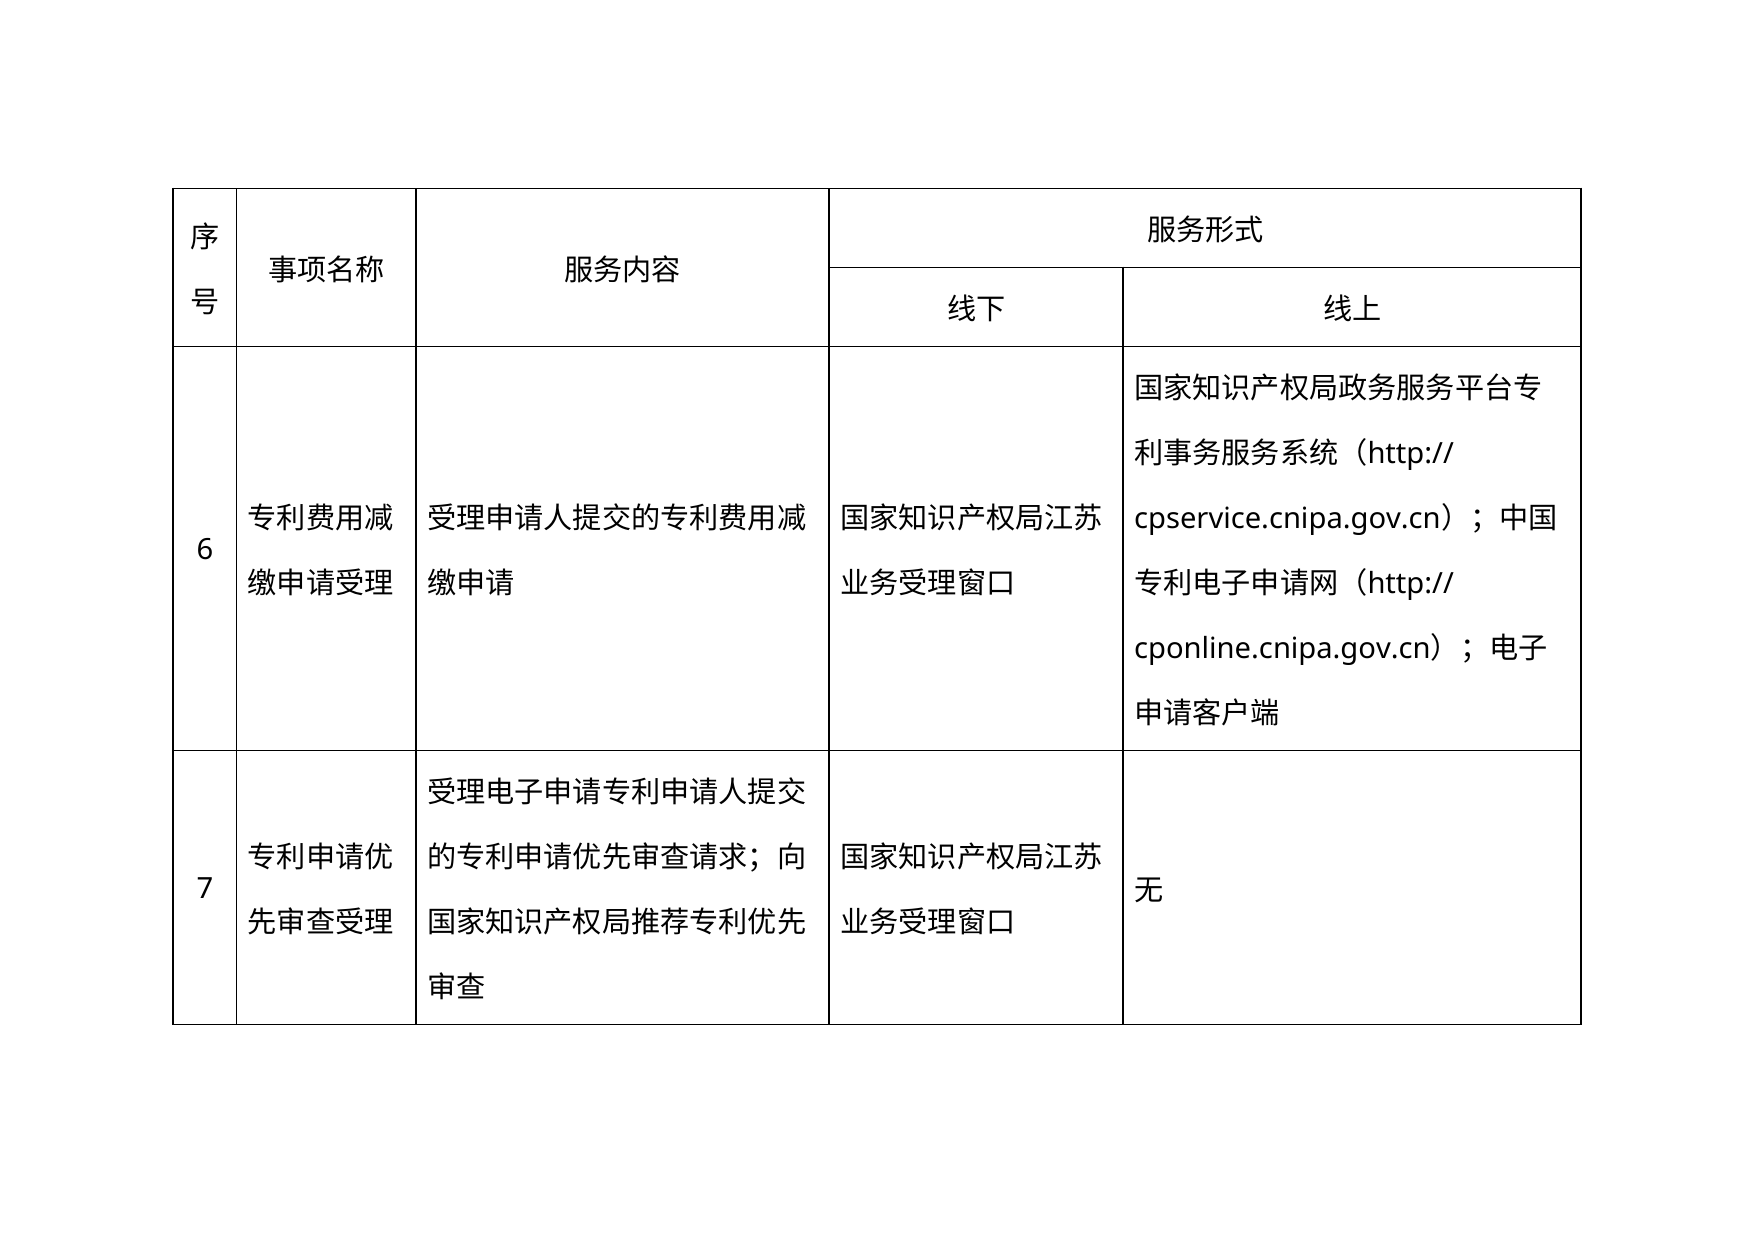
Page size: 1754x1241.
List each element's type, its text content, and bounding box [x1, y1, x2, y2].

table_header 序号 [174, 189, 236, 346]
table_cell 受理申请人提交的专利费用减缴申请 [417, 347, 828, 750]
table_cell 7 [174, 751, 236, 1024]
table_cell 无 [1124, 751, 1580, 1024]
table_cell 国家知识产权局江苏业务受理窗口 [830, 347, 1122, 750]
table_cell 专利费用减缴申请受理 [237, 347, 415, 750]
table_header 服务形式 [830, 189, 1580, 267]
table_cell 受理电子申请专利申请人提交的专利申请优先审查请求；向国家知识产权局推荐专利优先审查 [417, 751, 828, 1024]
table_header 服务内容 [417, 189, 828, 346]
table_cell 国家知识产权局江苏业务受理窗口 [830, 751, 1122, 1024]
table_cell 专利申请优先审查受理 [237, 751, 415, 1024]
table_cell 线下 [830, 268, 1122, 346]
table_cell 6 [174, 347, 236, 750]
table_cell 线上 [1124, 268, 1580, 346]
table_header 事项名称 [237, 189, 415, 346]
table_cell 国家知识产权局政务服务平台专利事务服务系统（http://cpservice.cnipa.gov.cn）；中国专利电子申请网（http://cponline.cnipa.gov.cn）；电子申请客户端 [1124, 347, 1580, 750]
